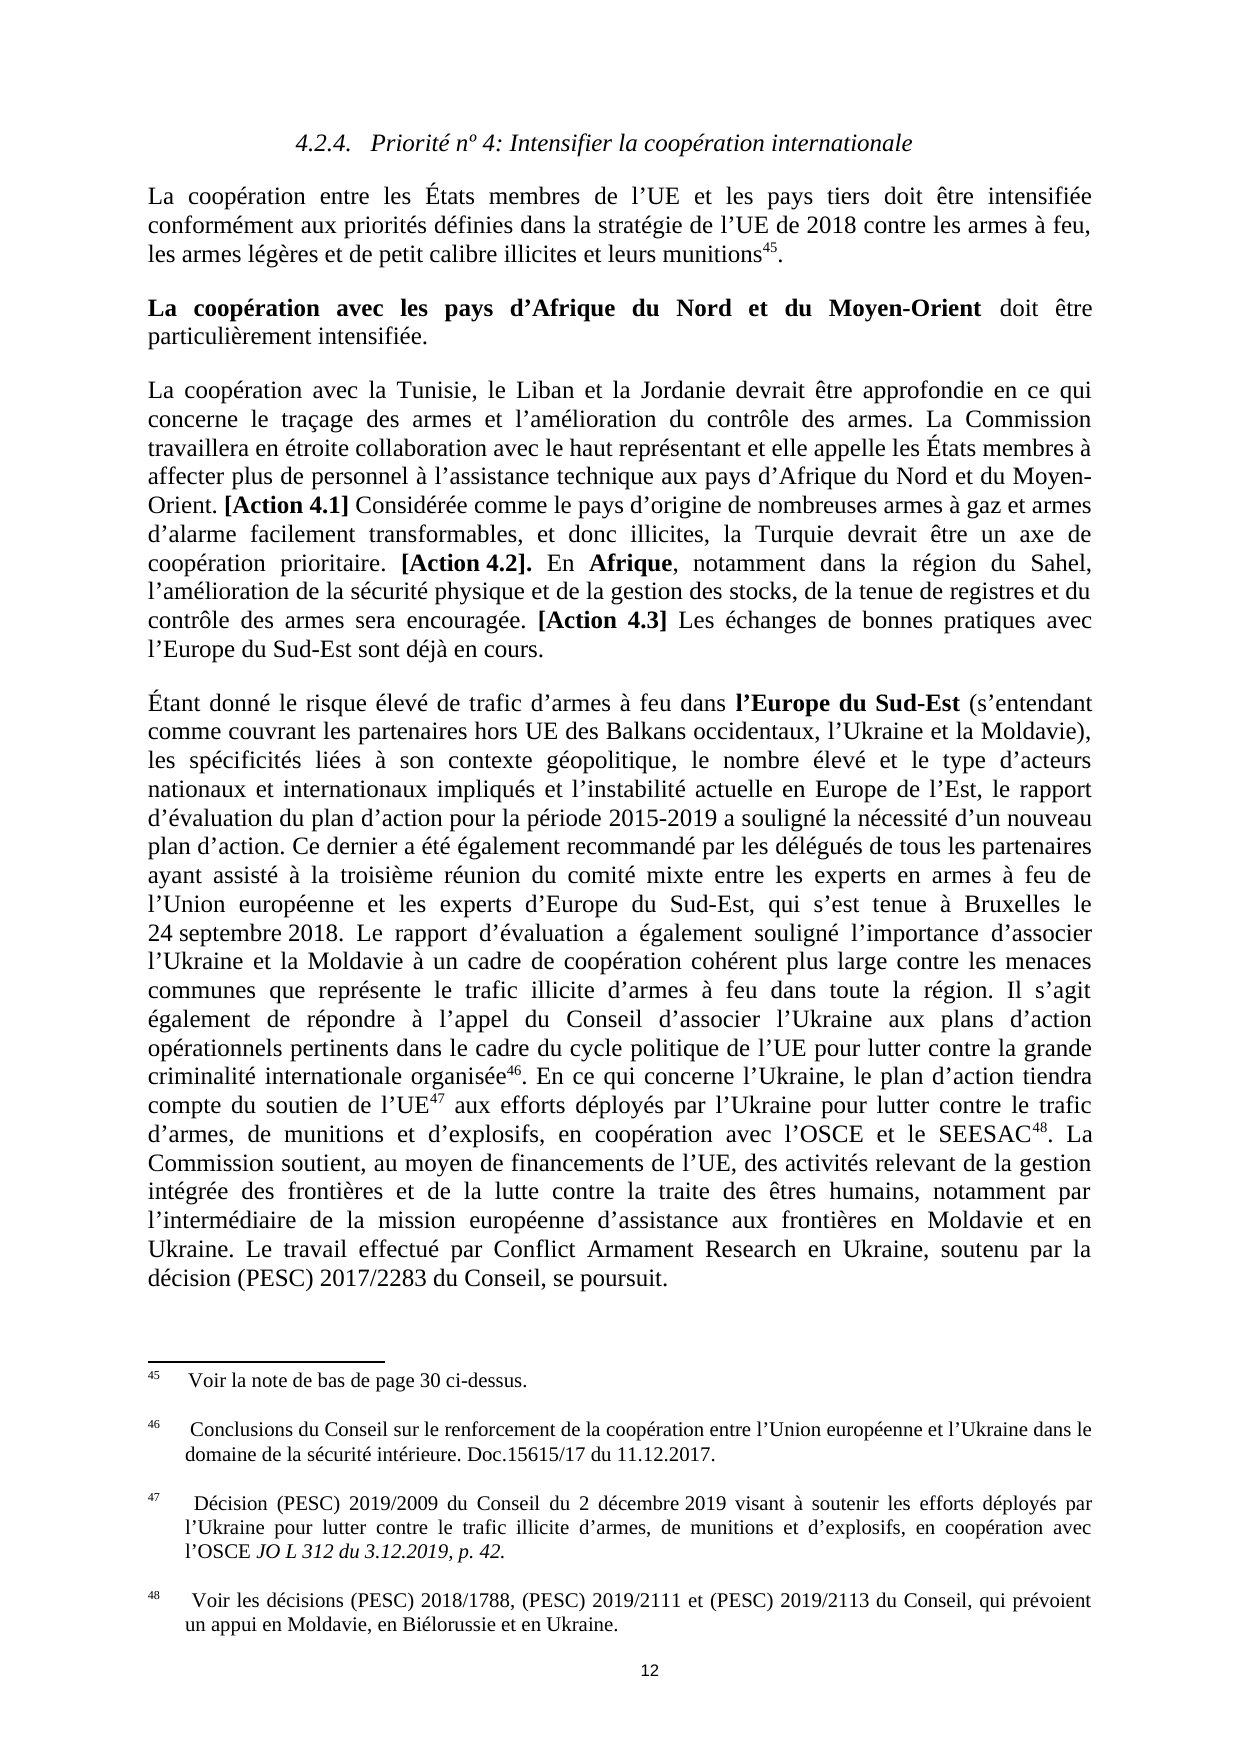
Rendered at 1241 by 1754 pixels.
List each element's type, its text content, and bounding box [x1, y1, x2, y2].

subtitle Priorité nº 4: Intensifier la coopération internationale [295, 128, 1093, 156]
text La coopération entre les États membres de l’UE et les pays tiers doit être intensifiée conformément aux priorités définies dans la stratégie de l’UE de 2018 contre les armes à feu, les armes légères et de petit calibre illicites et leurs munitions. [148, 181, 1093, 268]
text La coopération avec les pays d’Afrique du Nord et du Moyen-Orient doit être particulièrement intensifiée. [148, 293, 1093, 350]
text La coopération avec la Tunisie, le Liban et la Jordanie devrait être approfondie en ce qui concerne le traçage des armes et l’amélioration du contrôle des armes. La Commission travaillera en étroite collaboration avec le haut représentant et elle appelle les États membres à affecter plus de personnel à l’assistance technique aux pays d’Afrique du Nord et du Moyen-Orient. [Action 4.1] Considérée comme le pays d’origine de nombreuses armes à gaz et armes d’alarme facilement transformables, et donc illicites, la Turquie devrait être un axe de coopération prioritaire. [Action 4.2]. En Afrique, notamment dans la région du Sahel, l’amélioration de la sécurité physique et de la gestion des stocks, de la tenue de registres et du contrôle des armes sera encouragée. [Action 4.3] Les échanges de bonnes pratiques avec l’Europe du Sud-Est sont déjà en cours. [148, 375, 1093, 663]
text Étant donné le risque élevé de trafic d’armes à feu dans l’Europe du Sud-Est (s’entendant comme couvrant les partenaires hors UE des Balkans occidentaux, l’Ukraine et la Moldavie), les spécificités liées à son contexte géopolitique, le nombre élevé et le type d’acteurs nationaux et internationaux impliqués et l’instabilité actuelle en Europe de l’Est, le rapport d’évaluation du plan d’action pour la période 2015-2019 a souligné la nécessité d’un nouveau plan d’action. Ce dernier a été également recommandé par les délégués de tous les partenaires ayant assisté à la troisième réunion du comité mixte entre les experts en armes à feu de l’Union européenne et les experts d’Europe du Sud-Est, qui s’est tenue à Bruxelles le 24 septembre 2018. Le rapport d’évaluation a également souligné l’importance d’associer l’Ukraine et la Moldavie à un cadre de coopération cohérent plus large contre les menaces communes que représente le trafic illicite d’armes à feu dans toute la région. Il s’agit également de répondre à l’appel du Conseil d’associer l’Ukraine aux plans d’action opérationnels pertinents dans le cadre du cycle politique de l’UE pour lutter contre la grande criminalité internationale organisée. En ce qui concerne l’Ukraine, le plan d’action tiendra compte du soutien de l’UE aux efforts déployés par l’Ukraine pour lutter contre le trafic d’armes, de munitions et d’explosifs, en coopération avec l’OSCE et le SEESAC. La Commission soutient, au moyen de financements de l’UE, des activités relevant de la gestion intégrée des frontières et de la lutte contre la traite des êtres humains, notamment par l’intermédiaire de la mission européenne d’assistance aux frontières en Moldavie et en Ukraine. Le travail effectué par Conflict Armament Research en Ukraine, soutenu par la décision (PESC) 2017/2283 du Conseil, se poursuit. [148, 688, 1093, 1291]
